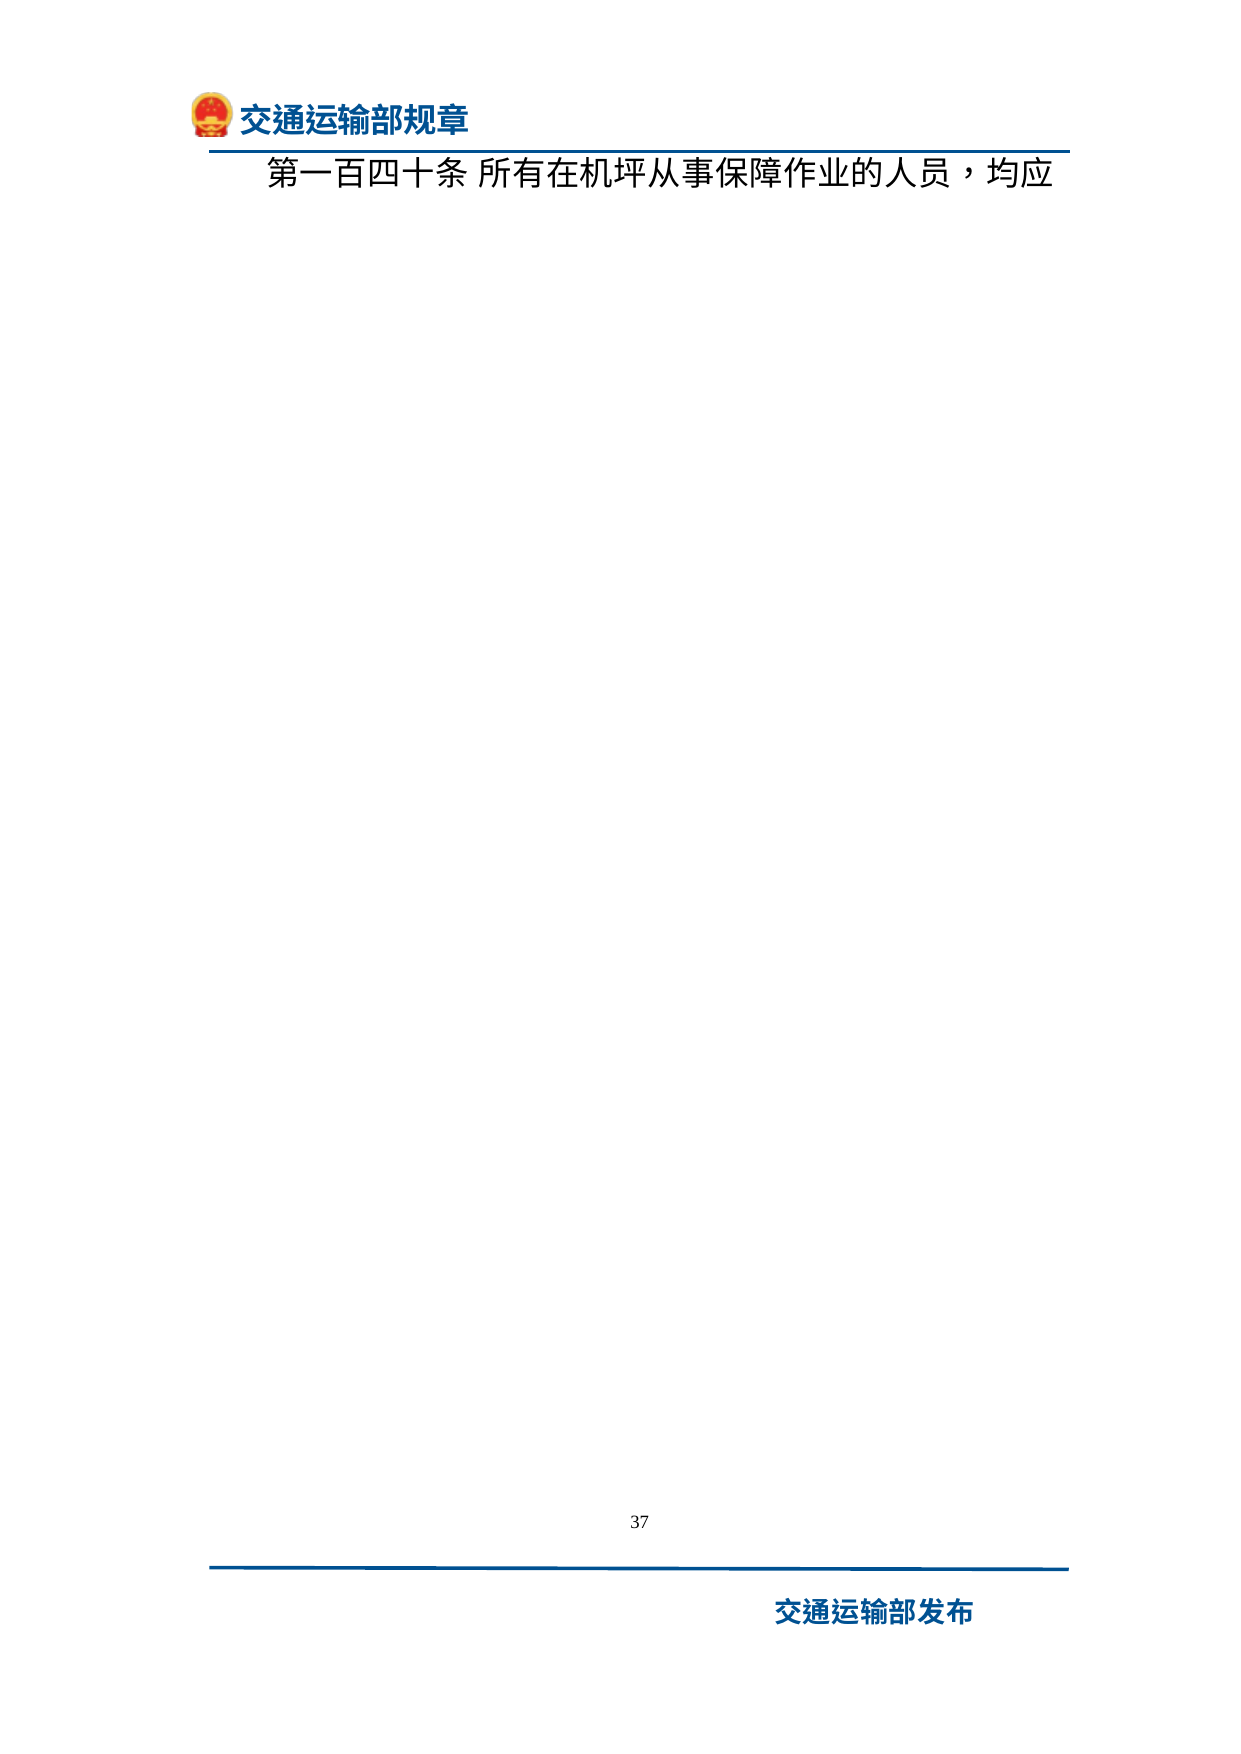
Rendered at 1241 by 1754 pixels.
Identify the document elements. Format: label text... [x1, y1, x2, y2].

text 第一百四十条 所有在机坪从事保障作业的人员，均应 [186, 152, 1053, 193]
picture [191, 92, 234, 137]
